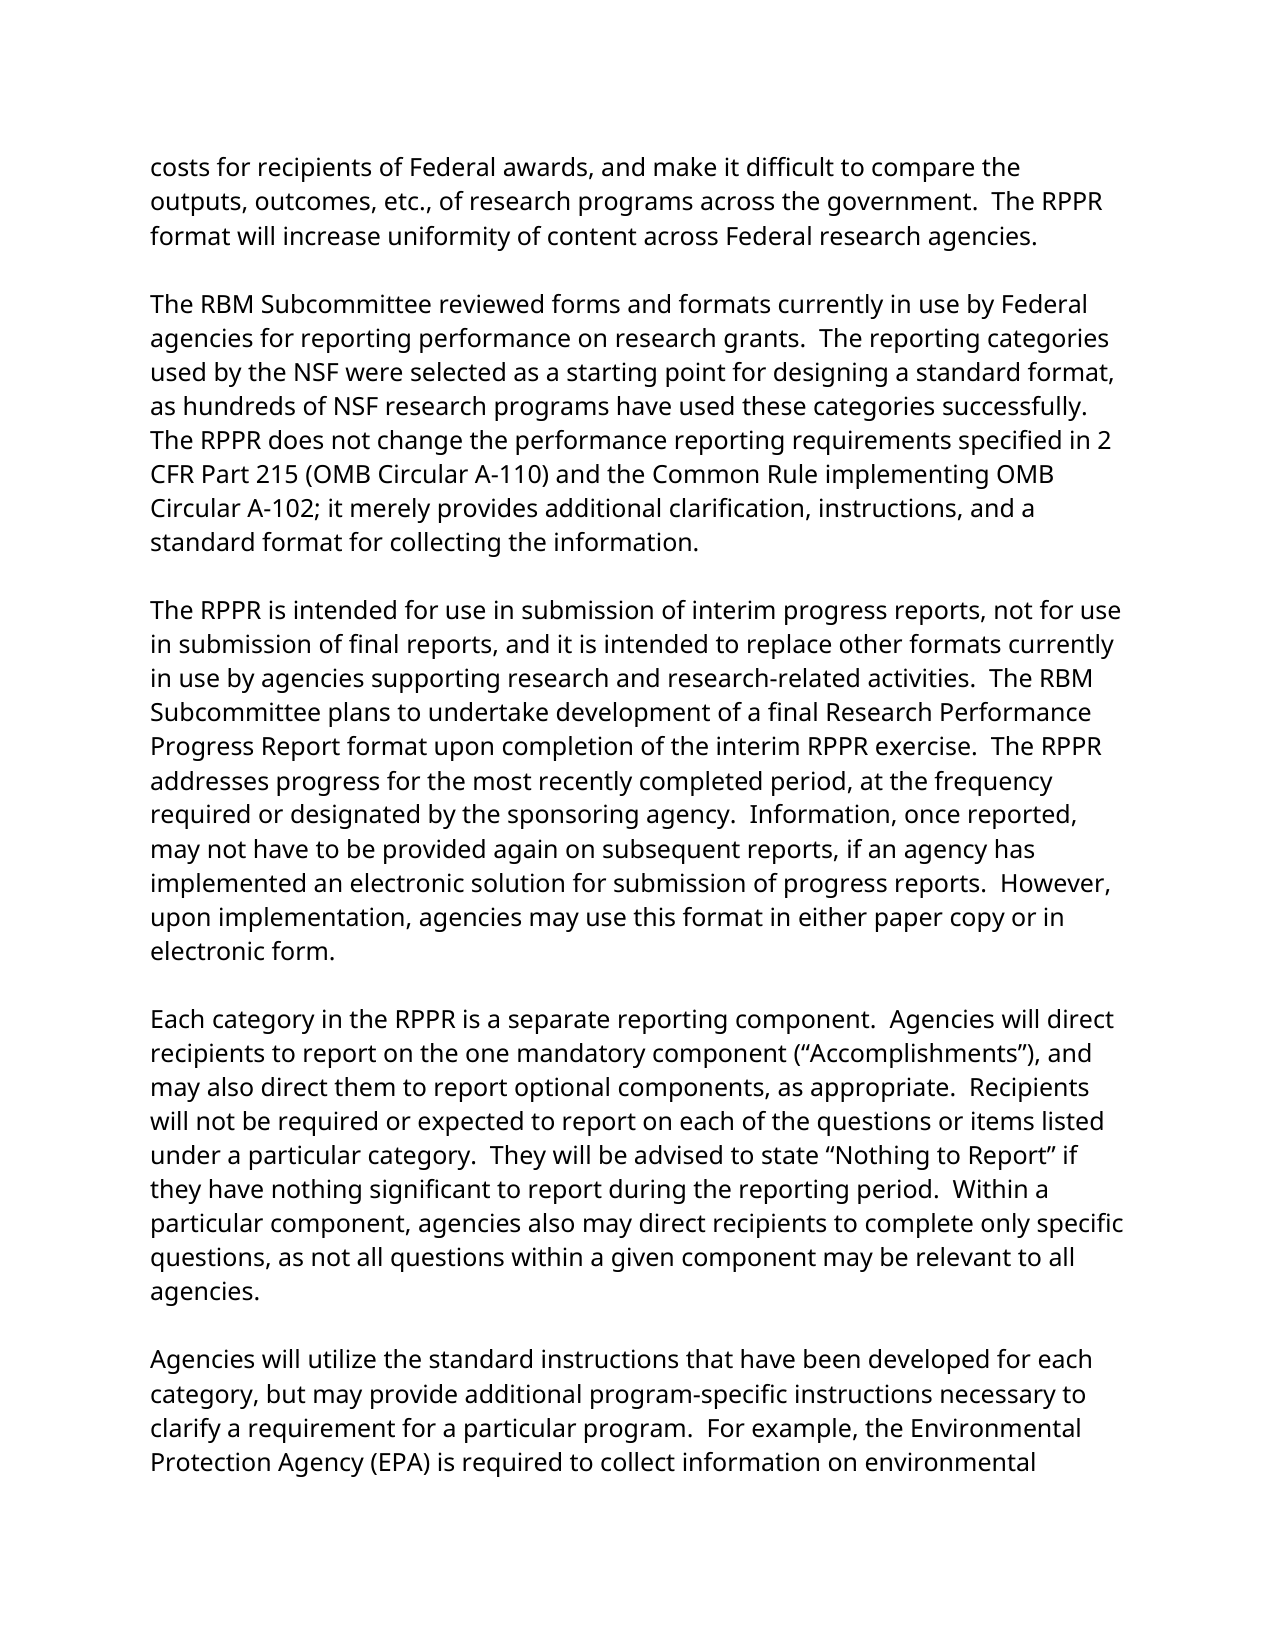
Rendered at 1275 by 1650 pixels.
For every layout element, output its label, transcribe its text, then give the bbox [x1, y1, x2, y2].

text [150, 1342, 1125, 1478]
text The RBM Subcommittee reviewed forms and formats currently in use by Federal agencies for reporting performance on research grants. The reporting categories used by the NSF were selected as a starting point for designing a standard format, as hundreds of NSF research programs have used these categories successfully. The RPPR does not change the performance reporting requirements specified in 2 CFR Part 215 (OMB Circular A-110) and the Common Rule implementing OMB Circular A-102; it merely provides additional clarification, instructions, and a standard format for collecting the information. [150, 286, 1125, 559]
text The RPPR is intended for use in submission of interim progress reports, not for use in submission of final reports, and it is intended to replace other formats currently in use by agencies supporting research and research-related activities. The RBM Subcommittee plans to undertake development of a final Research Performance Progress Report format upon completion of the interim RPPR exercise. The RPPR addresses progress for the most recently completed period, at the frequency required or designated by the sponsoring agency. Information, once reported, may not have to be provided again on subsequent reports, if an agency has implemented an electronic solution for submission of progress reports. However, upon implementation, agencies may use this format in either paper copy or in electronic form. [150, 593, 1125, 967]
text Each category in the RPPR is a separate reporting component. Agencies will direct recipients to report on the one mandatory component (“Accomplishments”), and may also direct them to report optional components, as appropriate. Recipients will not be required or expected to report on each of the questions or items listed under a particular category. They will be advised to state “Nothing to Report” if they have nothing significant to report during the reporting period. Within a particular component, agencies also may direct recipients to complete only specific questions, as not all questions within a given component may be relevant to all agencies. [150, 1002, 1125, 1308]
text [150, 150, 1125, 252]
